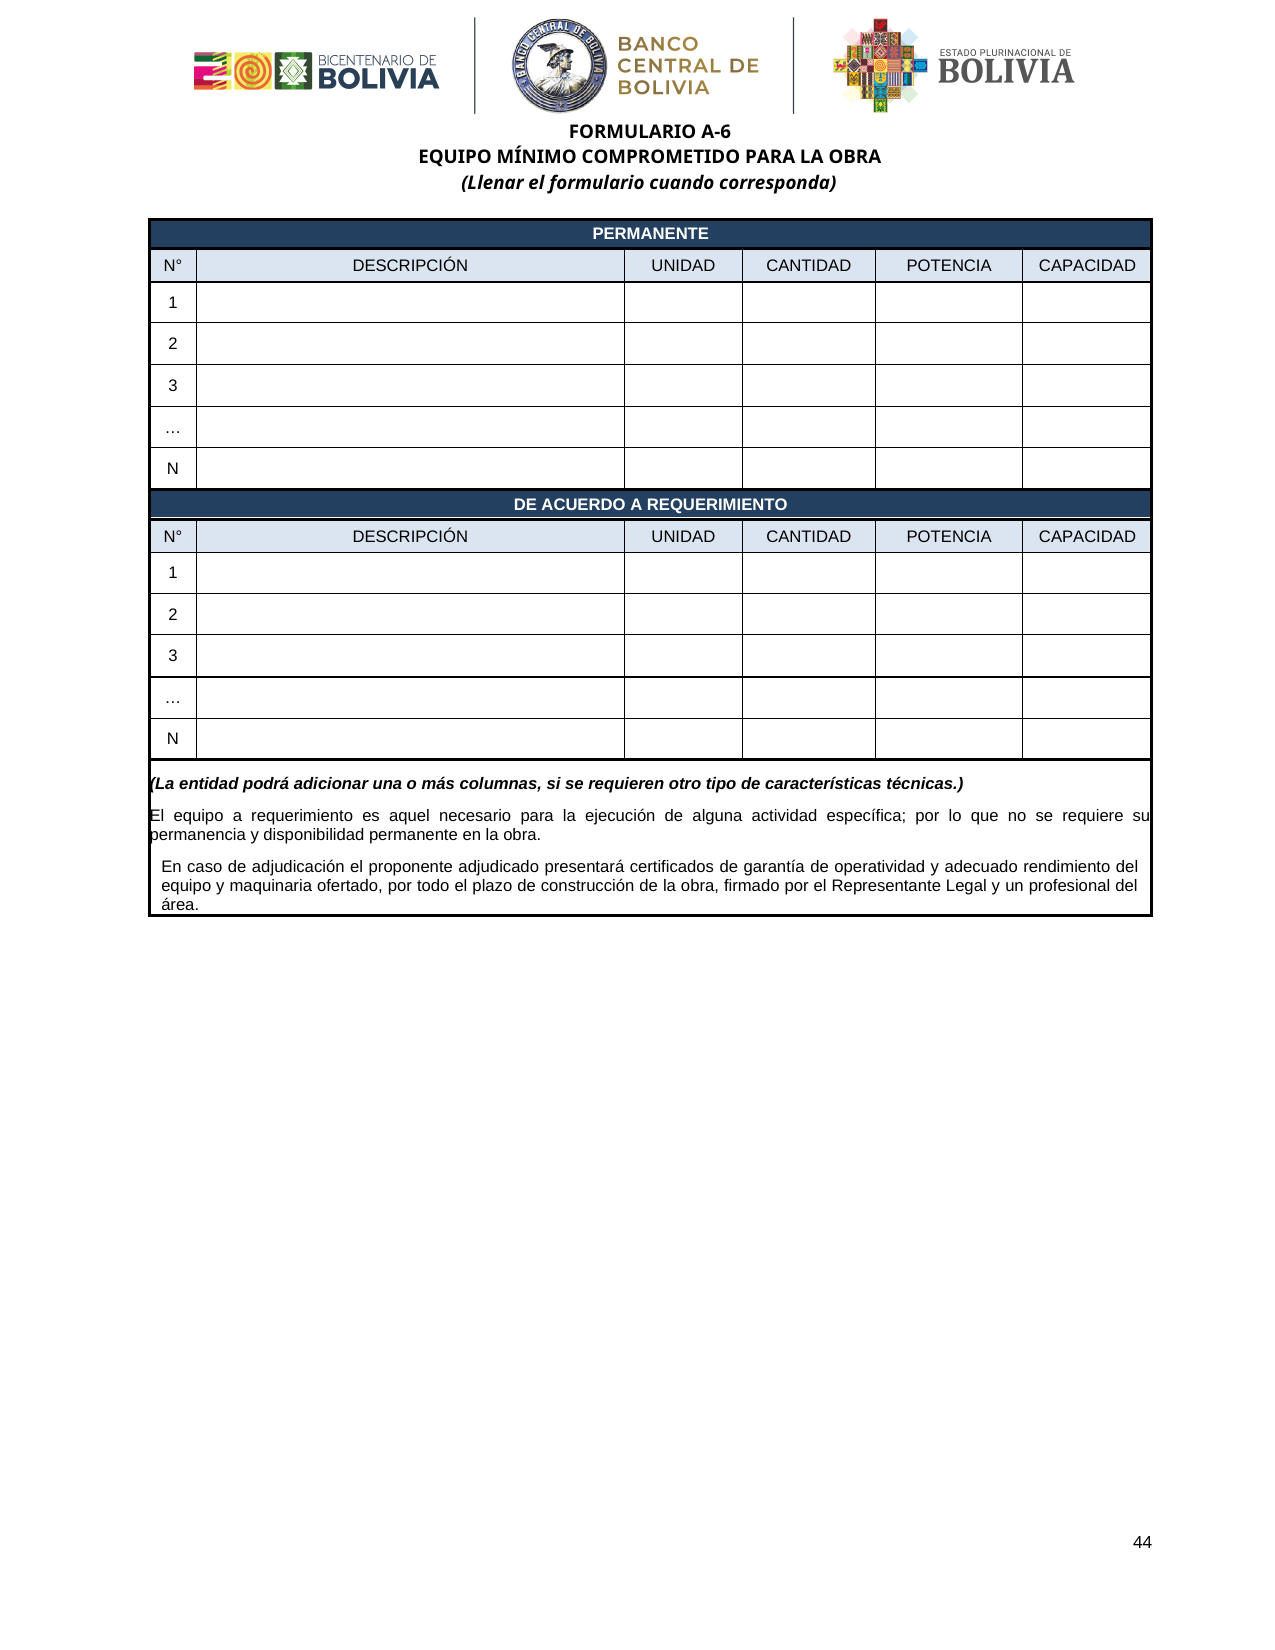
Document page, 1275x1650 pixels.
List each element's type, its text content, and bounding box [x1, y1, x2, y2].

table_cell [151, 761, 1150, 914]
text (Llenar el formulario cuando corresponda) [148, 169, 1152, 195]
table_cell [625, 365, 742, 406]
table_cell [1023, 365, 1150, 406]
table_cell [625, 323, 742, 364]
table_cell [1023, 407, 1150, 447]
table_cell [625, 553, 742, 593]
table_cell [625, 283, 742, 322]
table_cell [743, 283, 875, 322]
picture [0, 1, 1272, 117]
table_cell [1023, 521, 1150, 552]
text EQUIPO MÍNIMO COMPROMETIDO PARA LA OBRA [148, 144, 1152, 169]
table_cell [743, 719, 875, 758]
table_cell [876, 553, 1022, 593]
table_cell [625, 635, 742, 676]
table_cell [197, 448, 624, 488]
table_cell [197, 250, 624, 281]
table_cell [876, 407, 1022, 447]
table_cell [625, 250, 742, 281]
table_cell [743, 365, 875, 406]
text FORMULARIO A-6 [148, 118, 1152, 144]
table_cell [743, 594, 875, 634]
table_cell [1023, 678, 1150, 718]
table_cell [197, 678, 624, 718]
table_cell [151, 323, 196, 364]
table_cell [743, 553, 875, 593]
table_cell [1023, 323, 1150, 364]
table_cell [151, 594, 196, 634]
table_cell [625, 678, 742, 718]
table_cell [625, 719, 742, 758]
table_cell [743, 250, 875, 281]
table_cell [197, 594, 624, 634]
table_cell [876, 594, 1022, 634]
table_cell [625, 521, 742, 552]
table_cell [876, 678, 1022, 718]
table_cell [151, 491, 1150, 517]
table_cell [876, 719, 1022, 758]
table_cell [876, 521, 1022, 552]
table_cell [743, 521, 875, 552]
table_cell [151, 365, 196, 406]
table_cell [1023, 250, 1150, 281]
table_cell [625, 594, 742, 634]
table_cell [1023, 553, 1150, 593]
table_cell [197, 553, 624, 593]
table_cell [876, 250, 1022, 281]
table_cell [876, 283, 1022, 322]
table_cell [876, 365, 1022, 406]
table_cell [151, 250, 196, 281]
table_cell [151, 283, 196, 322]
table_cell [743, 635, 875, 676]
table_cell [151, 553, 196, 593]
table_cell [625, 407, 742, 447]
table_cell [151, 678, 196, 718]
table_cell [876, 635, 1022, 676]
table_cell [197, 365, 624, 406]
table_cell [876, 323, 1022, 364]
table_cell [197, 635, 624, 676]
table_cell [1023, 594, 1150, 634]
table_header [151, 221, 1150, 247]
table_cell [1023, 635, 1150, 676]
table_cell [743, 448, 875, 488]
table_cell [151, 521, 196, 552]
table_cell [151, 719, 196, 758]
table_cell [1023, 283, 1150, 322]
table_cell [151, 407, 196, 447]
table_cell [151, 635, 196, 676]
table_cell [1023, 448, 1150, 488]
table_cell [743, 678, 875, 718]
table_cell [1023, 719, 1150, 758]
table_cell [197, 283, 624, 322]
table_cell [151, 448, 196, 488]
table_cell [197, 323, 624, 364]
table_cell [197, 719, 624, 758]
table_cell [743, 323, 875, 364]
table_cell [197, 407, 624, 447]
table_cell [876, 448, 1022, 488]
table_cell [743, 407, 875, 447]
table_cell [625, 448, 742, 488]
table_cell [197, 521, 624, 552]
